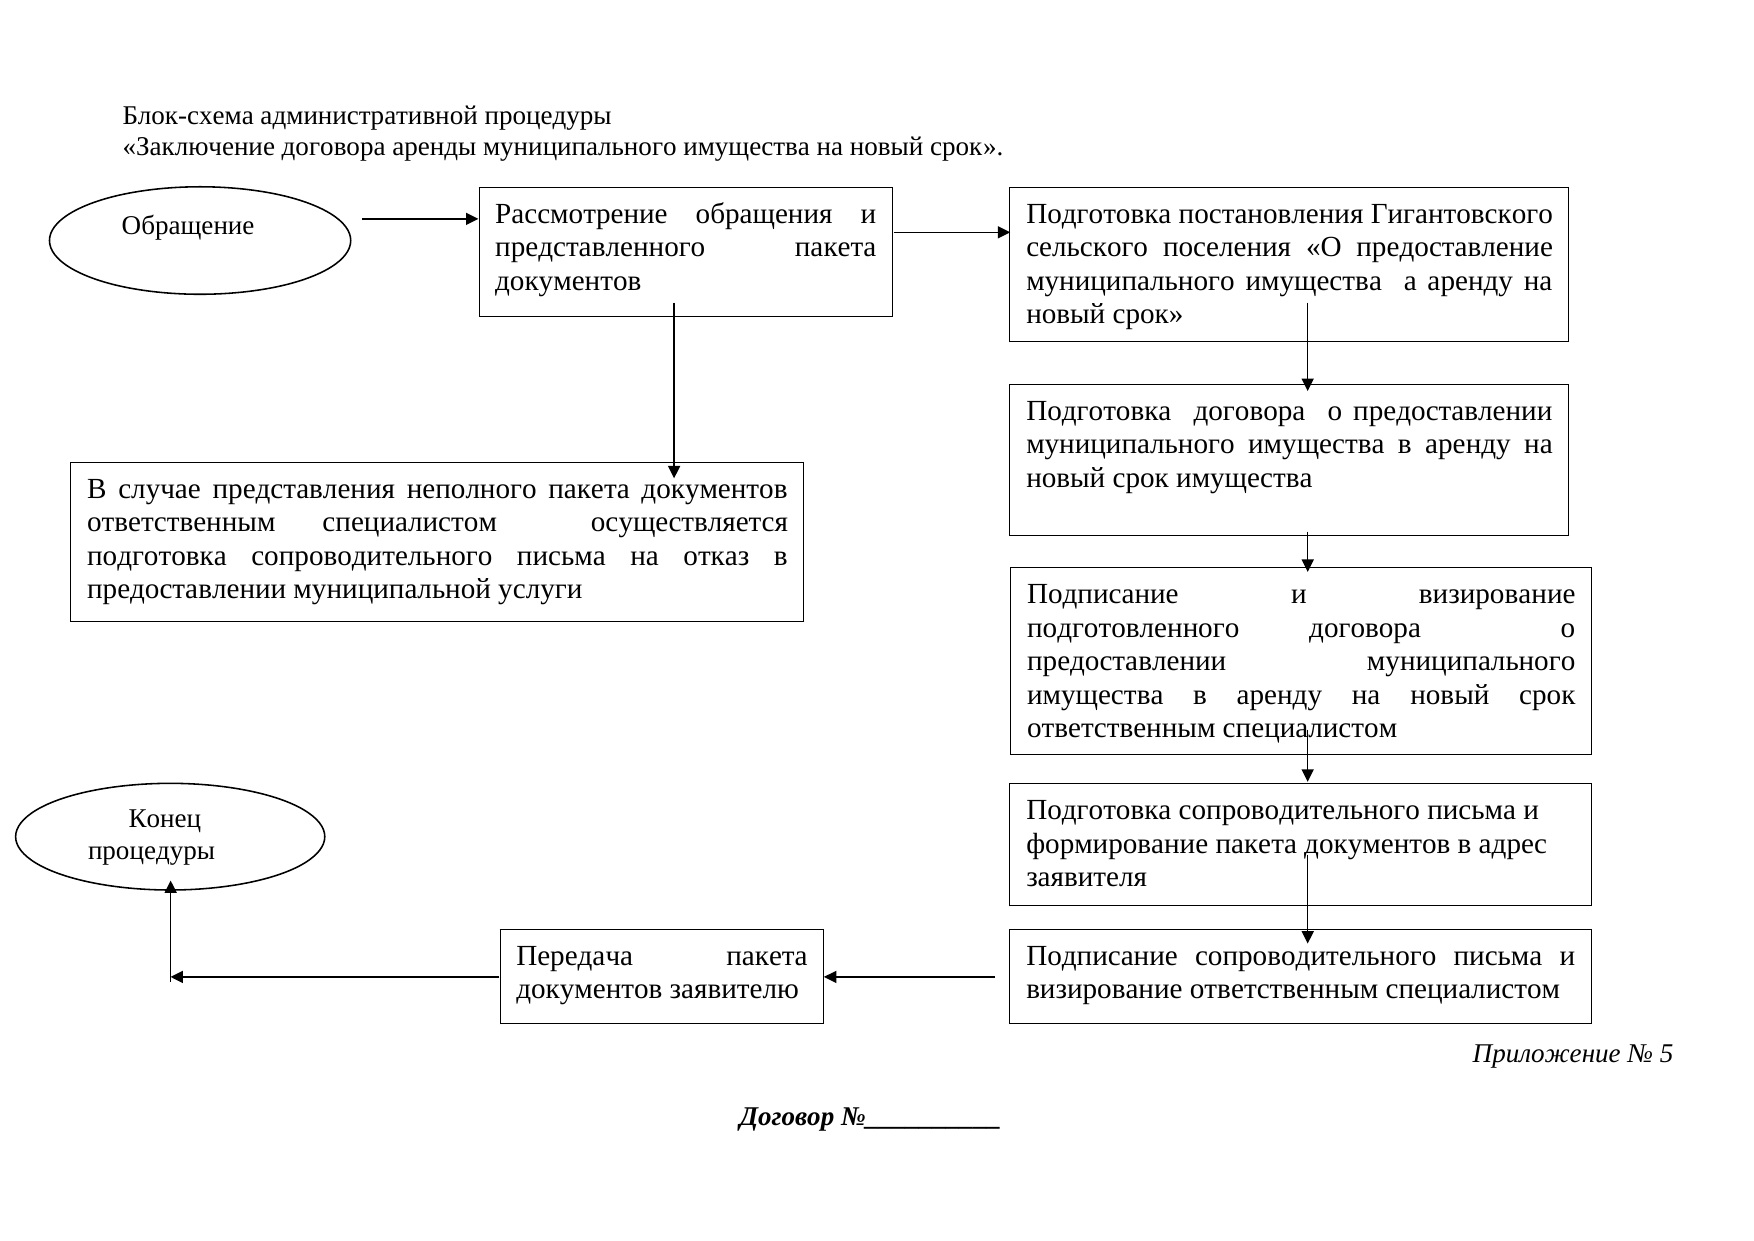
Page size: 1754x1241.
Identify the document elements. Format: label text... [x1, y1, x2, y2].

text Приложение № 5 [47, 1038, 1673, 1069]
text Обращение [47, 209, 1673, 241]
text Блок-схема административной процедуры [47, 99, 1673, 130]
text Конец [47, 803, 1673, 834]
text Договор №__________ [47, 1100, 1673, 1131]
text процедуры [47, 834, 1673, 865]
text «Заключение договора аренды муниципального имущества на новый срок». [47, 130, 1673, 161]
